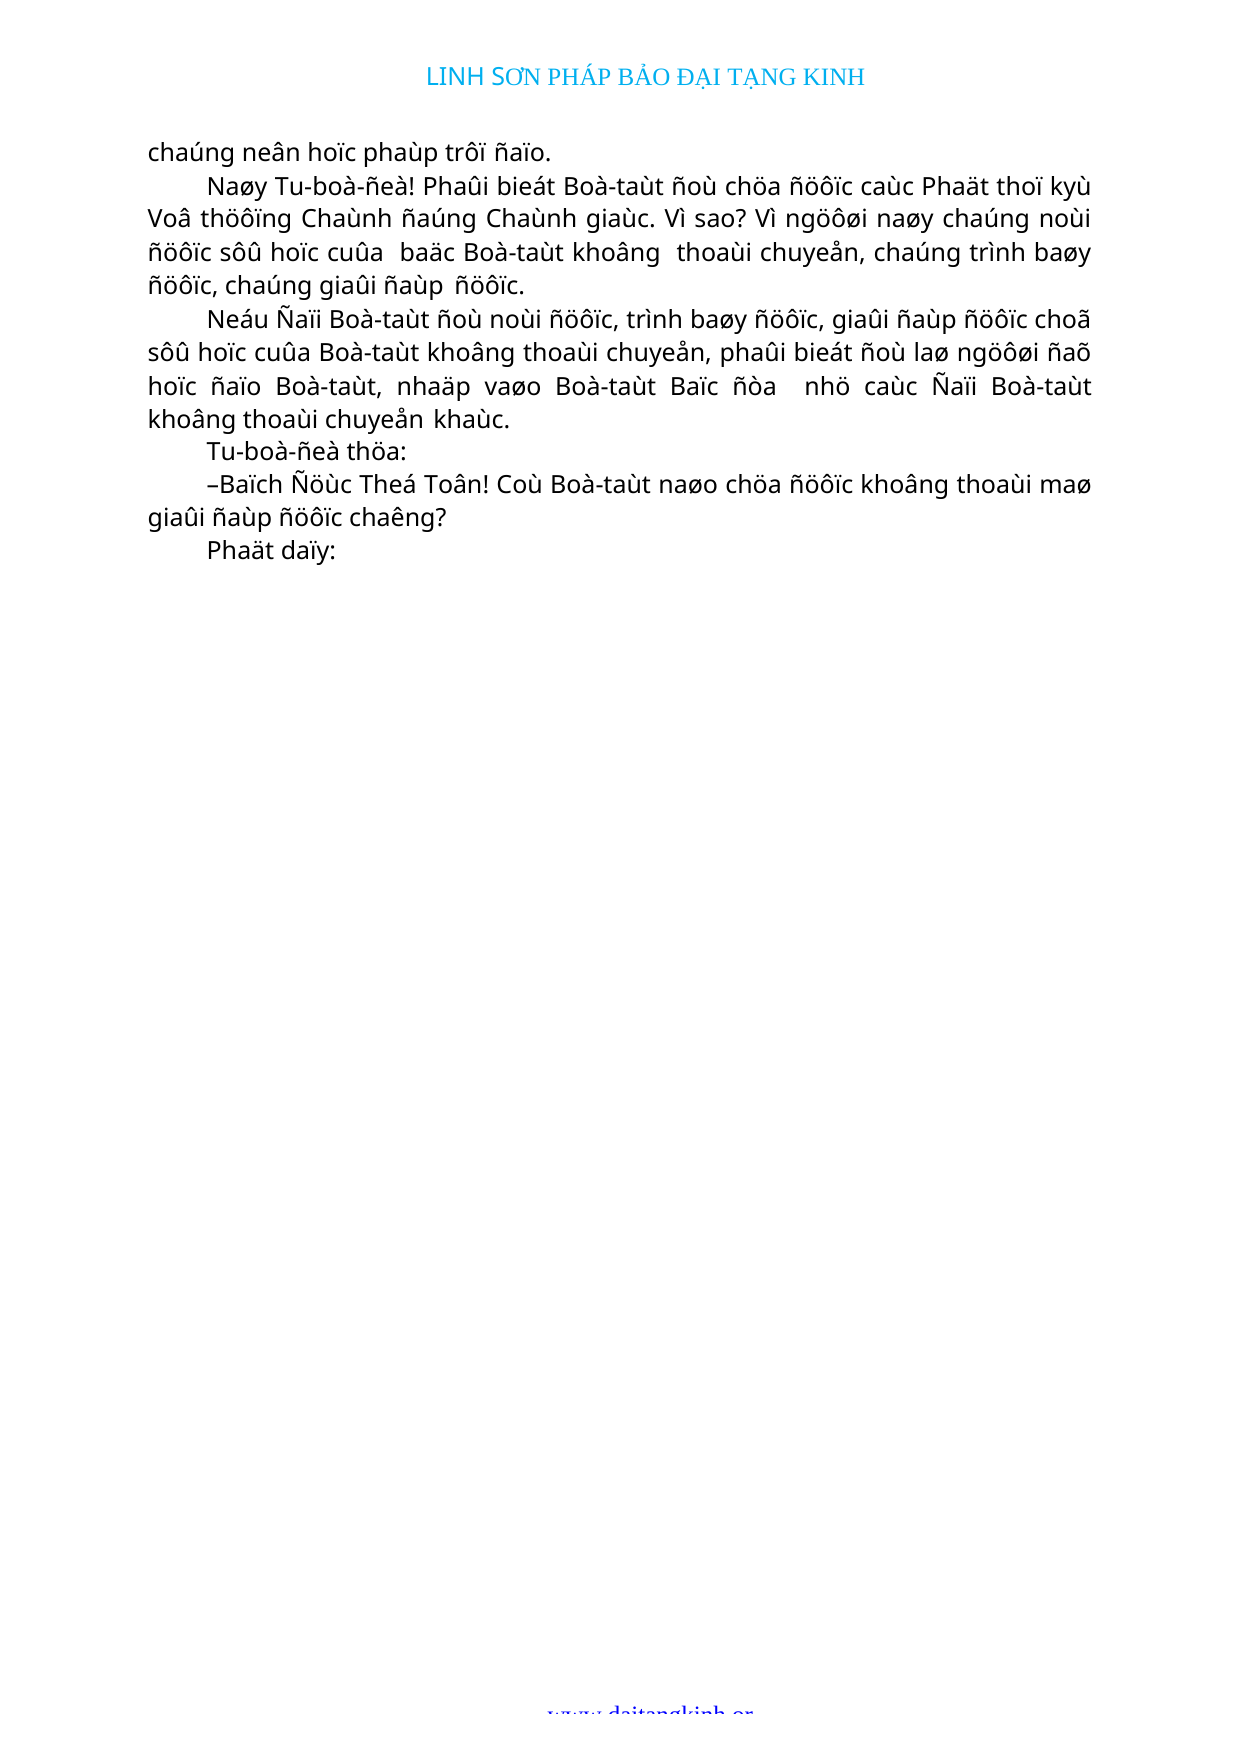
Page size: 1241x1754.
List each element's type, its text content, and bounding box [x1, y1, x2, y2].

text Naøy Tu-boà-ñeà! Phaûi bieát Boà-taùt ñoù chöa ñöôïc caùc Phaät thoï kyù Voâ thöôïng Chaùnh ñaúng Chaùnh giaùc. Vì sao? Vì ngöôøi naøy chaúng noùi ñöôïc sôû hoïc cuûa baäc Boà-taùt khoâng thoaùi chuyeån, chaúng trình baøy ñöôïc, chaúng giaûi ñaùp ñöôïc. [147, 168, 1093, 302]
text –Baïch Ñöùc Theá Toân! Coù Boà-taùt naøo chöa ñöôïc khoâng thoaùi maø giaûi ñaùp ñöôïc chaêng? [147, 467, 1093, 534]
text Phaät daïy: [206, 534, 1105, 566]
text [147, 135, 1093, 168]
text Tu-boà-ñeà thöa: [206, 436, 1105, 467]
text Neáu Ñaïi Boà-taùt ñoù noùi ñöôïc, trình baøy ñöôïc, giaûi ñaùp ñöôïc choã sôû hoïc cuûa Boà-taùt khoâng thoaùi chuyeån, phaûi bieát ñoù laø ngöôøi ñaõ hoïc ñaïo Boà-taùt, nhaäp vaøo Boà-taùt Baïc ñòa nhö caùc Ñaïi Boà-taùt khoâng thoaùi chuyeån khaùc. [147, 302, 1093, 436]
